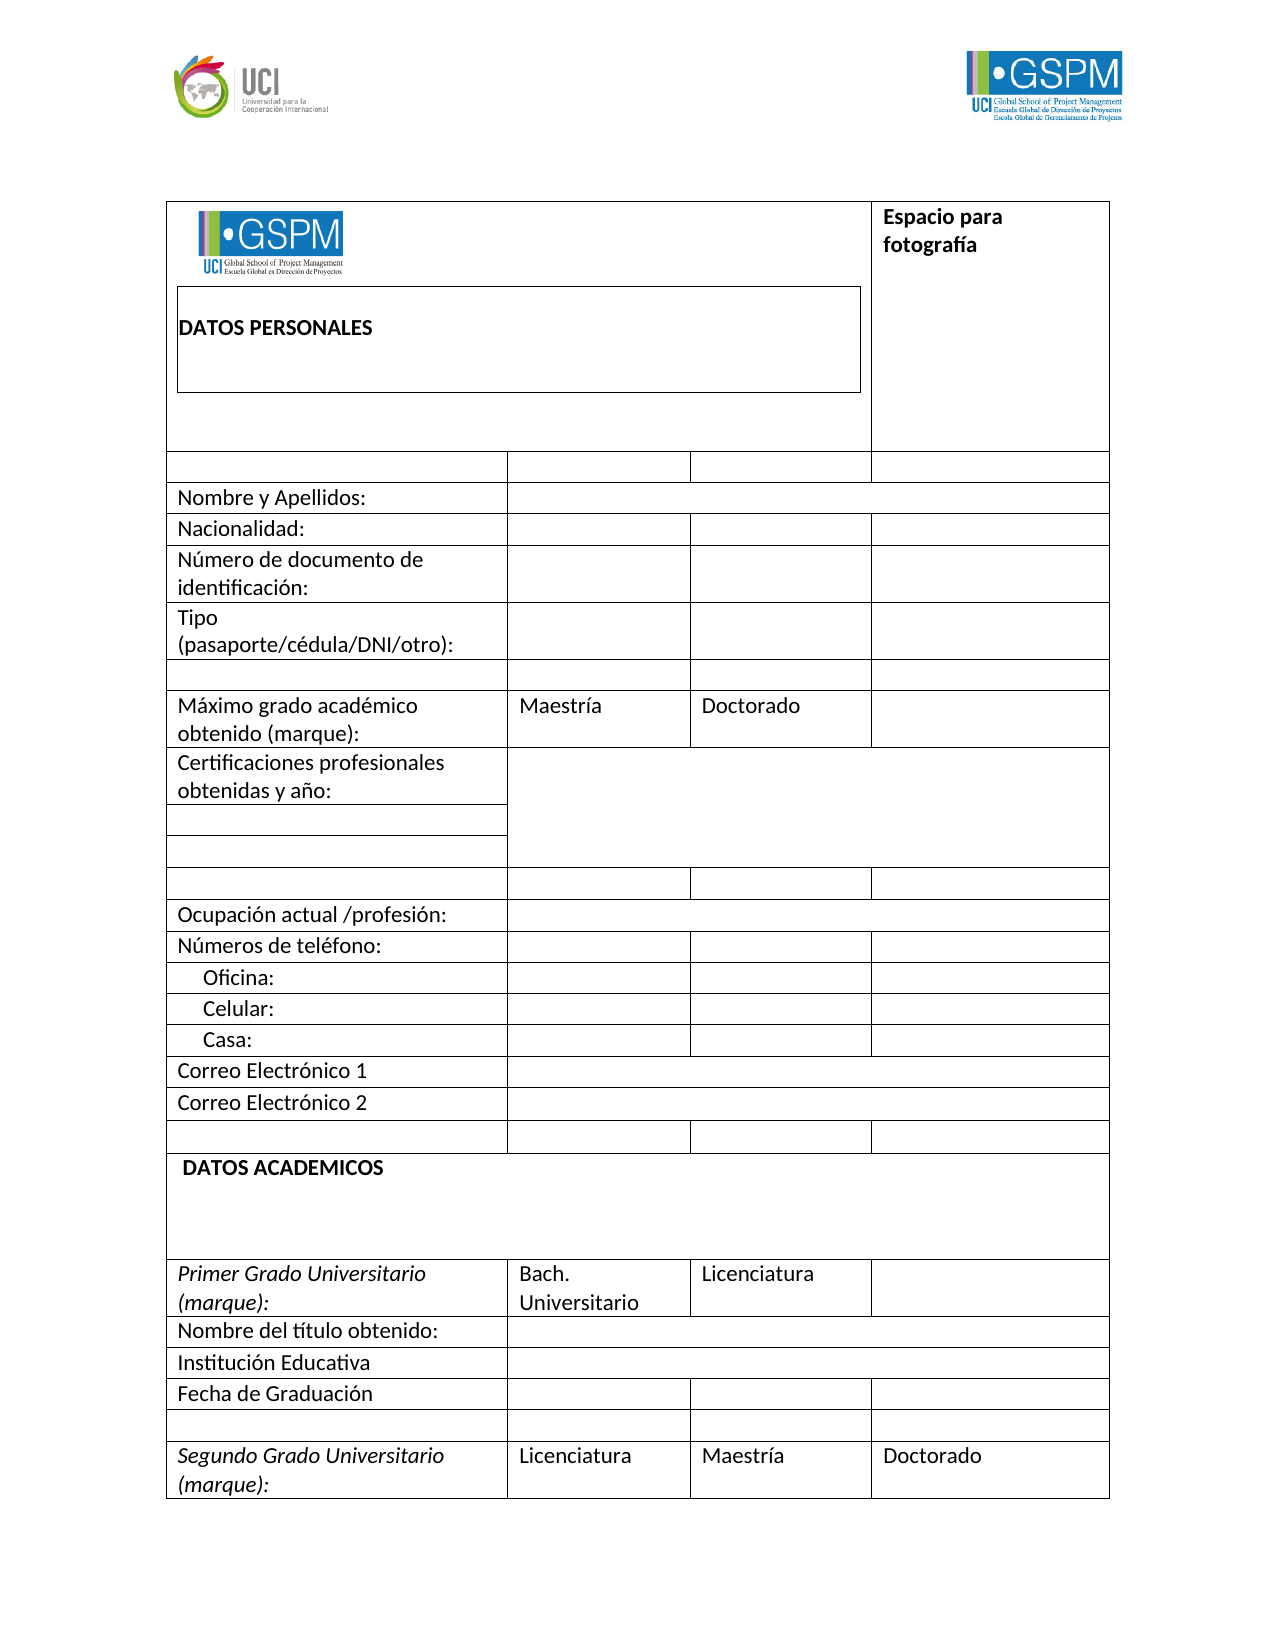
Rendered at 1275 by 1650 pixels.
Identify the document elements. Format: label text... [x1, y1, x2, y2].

table_header [167, 202, 871, 451]
table_cell Casa: [167, 1025, 507, 1056]
table_cell Ocupación actual /profesión: [167, 900, 507, 931]
table_cell [872, 660, 1109, 690]
table_cell [872, 691, 1109, 747]
table_cell [691, 546, 871, 602]
table_cell [691, 660, 871, 690]
table_cell Doctorado [691, 691, 871, 747]
table_cell [872, 1379, 1109, 1409]
table_cell [691, 1379, 871, 1409]
table_cell Oficina: [167, 963, 507, 993]
table_cell Licenciatura [691, 1260, 871, 1316]
table_cell [508, 1088, 1109, 1120]
table_cell [508, 994, 690, 1024]
table_cell [167, 1121, 507, 1152]
table_cell Número de documento de identificación: [167, 546, 507, 602]
table_cell Doctorado [872, 1442, 1109, 1498]
table_cell [508, 546, 690, 602]
table_cell Máximo grado académico obtenido (marque): [167, 691, 507, 747]
table_cell [872, 963, 1109, 993]
table_cell [872, 1410, 1109, 1441]
table_cell Certificaciones profesionales obtenidas y año: [167, 748, 507, 804]
table_cell [508, 452, 690, 482]
table_cell Maestría [508, 691, 690, 747]
table_cell Nacionalidad: [167, 514, 507, 544]
table_cell [872, 546, 1109, 602]
table_cell Licenciatura [508, 1442, 690, 1498]
table_cell Correo Electrónico 1 [167, 1057, 507, 1087]
table_cell Nombre del título obtenido: [167, 1317, 507, 1347]
table_cell Nombre y Apellidos: [167, 483, 507, 513]
picture [192, 202, 353, 278]
table_cell Números de teléfono: [167, 932, 507, 962]
table_cell [167, 1410, 507, 1441]
table_cell [167, 660, 507, 690]
table_cell [691, 868, 871, 899]
table_cell [691, 603, 871, 659]
table_cell Correo Electrónico 2 [167, 1088, 507, 1120]
table_cell [508, 514, 690, 544]
table_cell [508, 963, 690, 993]
table_cell Maestría [691, 1442, 871, 1498]
table_cell [691, 452, 871, 482]
table_cell [508, 1379, 690, 1409]
table_cell [691, 514, 871, 544]
picture [165, 47, 335, 123]
table_cell [508, 1025, 690, 1056]
table_cell Institución Educativa [167, 1348, 507, 1378]
table_cell [691, 1121, 871, 1152]
table_cell [167, 452, 507, 482]
table_cell DATOS ACADEMICOS [167, 1154, 1109, 1258]
table_cell [872, 932, 1109, 962]
table_cell [872, 1121, 1109, 1152]
table_cell [508, 660, 690, 690]
table_cell [508, 868, 690, 899]
table_cell [691, 1025, 871, 1056]
table_cell [872, 452, 1109, 482]
table_header Espacio para fotografía [872, 202, 1109, 451]
table_cell [872, 603, 1109, 659]
table_cell [167, 836, 507, 867]
picture [943, 42, 1141, 124]
table_cell Primer Grado Universitario (marque): [167, 1260, 507, 1316]
table_cell [872, 994, 1109, 1024]
table_cell [691, 963, 871, 993]
table_cell [508, 1057, 1109, 1087]
table_cell [508, 1410, 690, 1441]
table_cell [872, 1260, 1109, 1316]
table_cell [508, 483, 1109, 513]
table_cell [508, 748, 1109, 867]
table_cell [872, 514, 1109, 544]
table_cell [508, 900, 1109, 931]
table_cell [508, 603, 690, 659]
table_cell Fecha de Graduación [167, 1379, 507, 1409]
table_cell [508, 932, 690, 962]
table_cell [691, 1410, 871, 1441]
table_cell [167, 868, 507, 899]
table_cell [508, 1348, 1109, 1378]
table_cell [691, 932, 871, 962]
table_cell Bach. Universitario [508, 1260, 690, 1316]
table_cell Tipo (pasaporte/cédula/DNI/otro): [167, 603, 507, 659]
table_cell [872, 1025, 1109, 1056]
table_cell [508, 1317, 1109, 1347]
table_cell Segundo Grado Universitario (marque): [167, 1442, 507, 1498]
table_cell [508, 1121, 690, 1152]
table_cell [691, 994, 871, 1024]
table_cell [872, 868, 1109, 899]
table_cell [167, 805, 507, 835]
table_cell Celular: [167, 994, 507, 1024]
